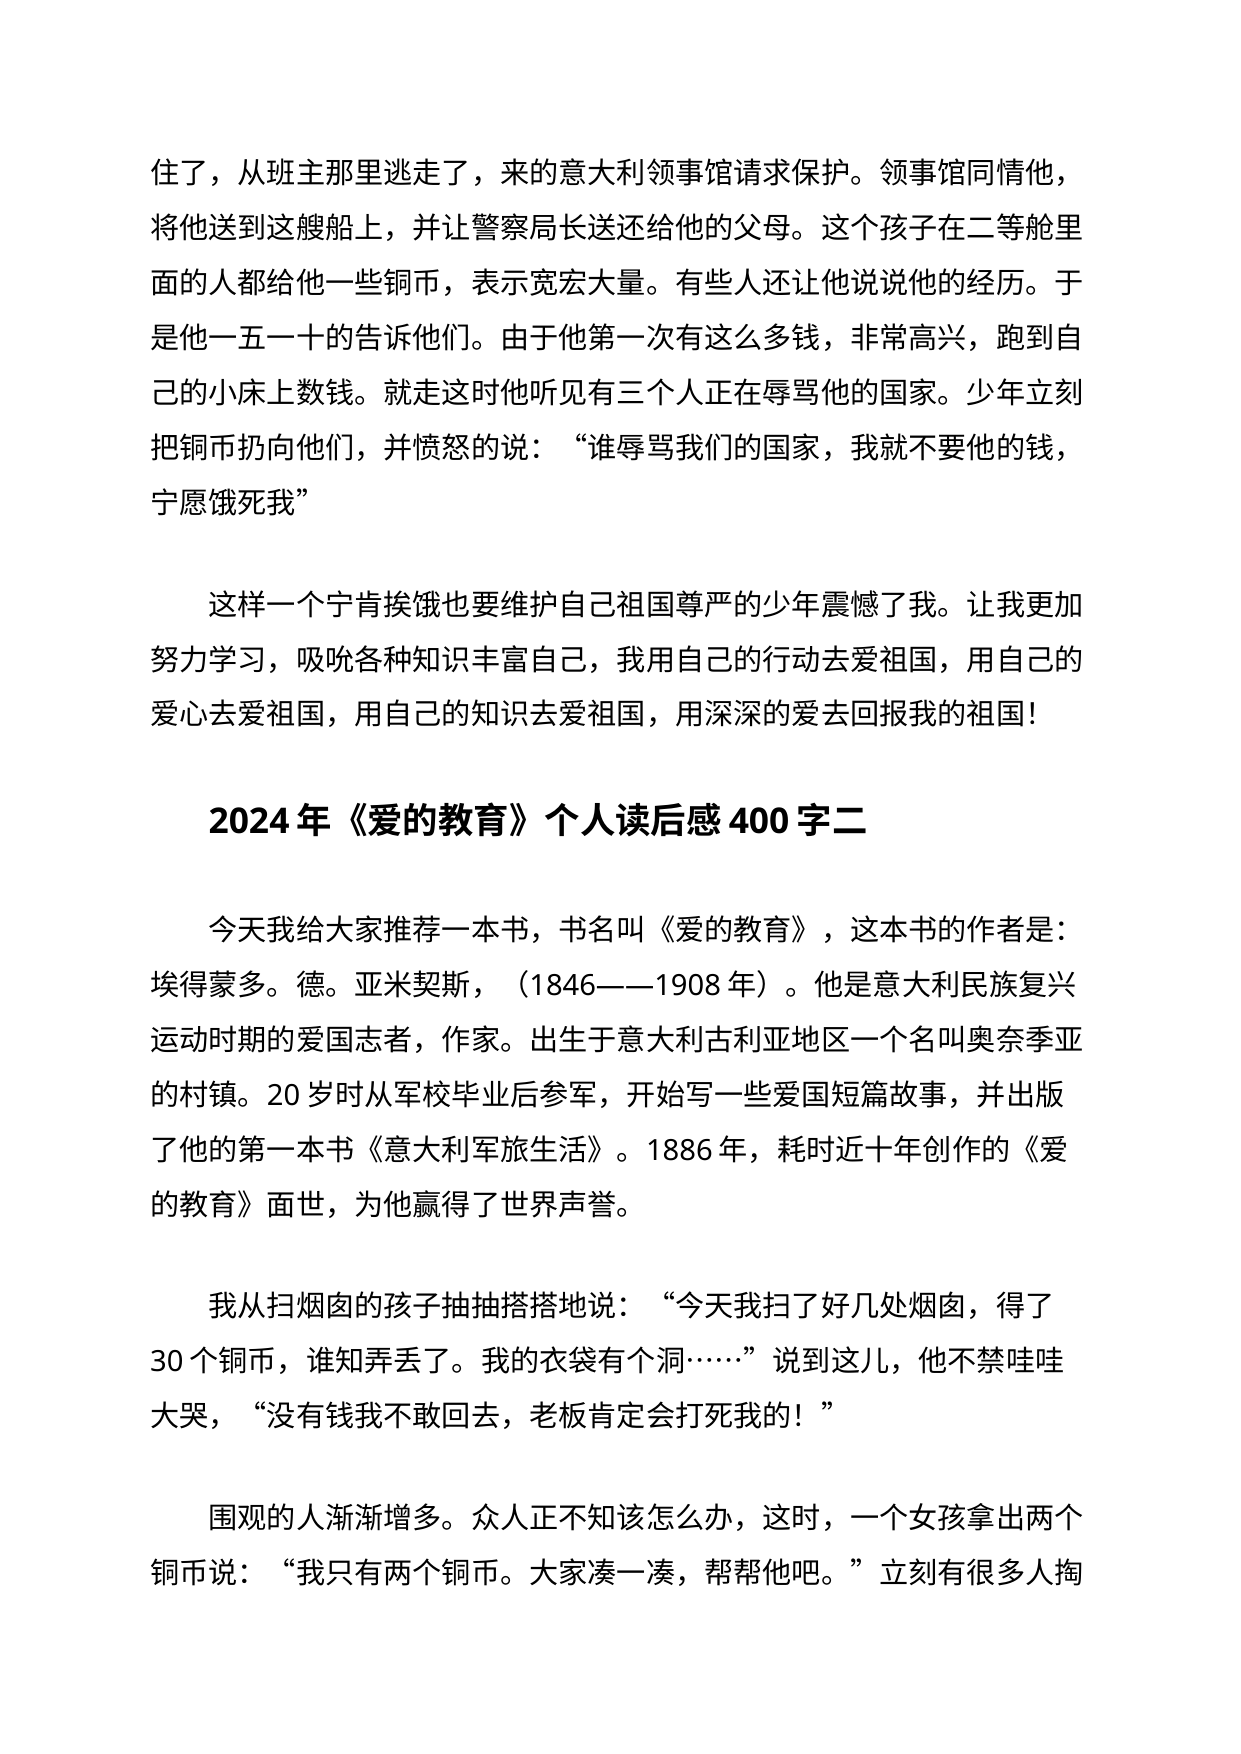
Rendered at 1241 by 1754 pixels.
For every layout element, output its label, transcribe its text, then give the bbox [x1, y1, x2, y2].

text 我从扫烟囱的孩子抽抽搭搭地说：“今天我扫了好几处烟囱，得了30个铜币，谁知弄丢了。我的衣袋有个洞……”说到这儿，他不禁哇哇大哭，“没有钱我不敢回去，老板肯定会打死我的！” [150, 1283, 1090, 1435]
text 2024年《爱的教育》个人读后感400字二 [150, 793, 1090, 844]
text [150, 1494, 1090, 1592]
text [150, 150, 1090, 522]
text 这样一个宁肯挨饿也要维护自己祖国尊严的少年震憾了我。让我更加努力学习，吸吮各种知识丰富自己，我用自己的行动去爱祖国，用自己的爱心去爱祖国，用自己的知识去爱祖国，用深深的爱去回报我的祖国！ [150, 581, 1090, 733]
text 今天我给大家推荐一本书，书名叫《爱的教育》，这本书的作者是：埃得蒙多。德。亚米契斯，（1846——1908年）。他是意大利民族复兴运动时期的爱国志者，作家。出生于意大利古利亚地区一个名叫奥奈季亚的村镇。20岁时从军校毕业后参军，开始写一些爱国短篇故事，并出版了他的第一本书《意大利军旅生活》。1886年，耗时近十年创作的《爱的教育》面世，为他赢得了世界声誉。 [150, 906, 1090, 1223]
